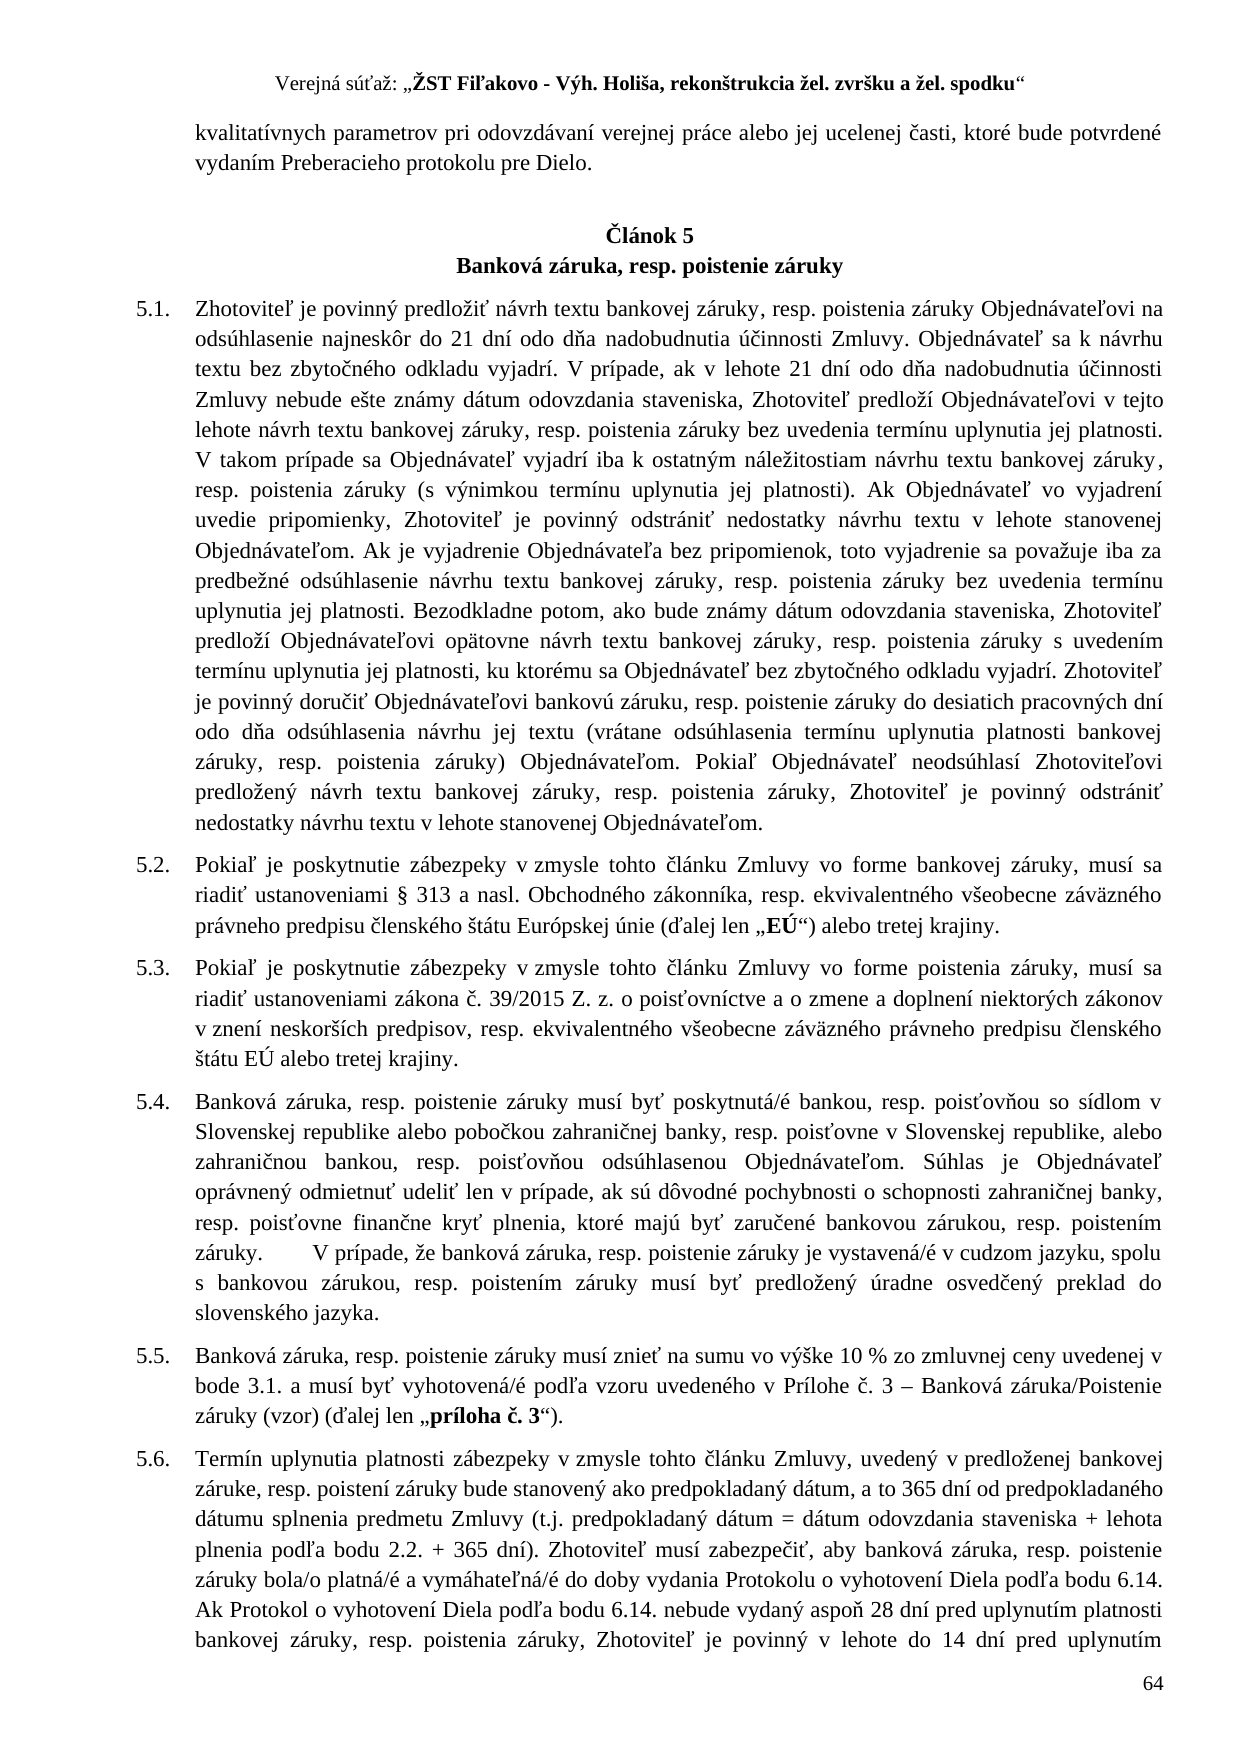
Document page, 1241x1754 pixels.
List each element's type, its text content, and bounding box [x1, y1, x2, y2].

list Pokiaľ je poskytnutie zábezpeky v zmysle tohto článku Zmluvy vo forme poistenia záruky, musí sa riadiť ustanoveniami zákona č. 39/2015 Z. z. o poisťovníctve a o zmene a doplnení niektorých zákonov v znení neskorších predpisov, resp. ekvivalentného všeobecne záväzného právneho predpisu členského štátu EÚ alebo tretej krajiny. [136, 954, 1163, 1071]
list Pokiaľ je poskytnutie zábezpeky v zmysle tohto článku Zmluvy vo forme bankovej záruky, musí sa riadiť ustanoveniami § 313 a nasl. Obchodného zákonníka, resp. ekvivalentného všeobecne záväzného právneho predpisu členského štátu Európskej únie (ďalej len „EÚ“) alebo tretej krajiny. [136, 851, 1163, 938]
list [136, 1445, 1163, 1653]
list Banková záruka, resp. poistenie záruky musí byť poskytnutá/é bankou, resp. poisťovňou so sídlom v Slovenskej republike alebo pobočkou zahraničnej banky, resp. poisťovne v Slovenskej republike, alebo zahraničnou bankou, resp. poisťovňou odsúhlasenou Objednávateľom. Súhlas je Objednávateľ oprávnený odmietnuť udeliť len v prípade, ak sú dôvodné pochybnosti o schopnosti zahraničnej banky, resp. poisťovne finančne kryť plnenia, ktoré majú byť zaručené bankovou zárukou, resp. poistením záruky. V prípade, že banková záruka, resp. poistenie záruky je vystavená/é v cudzom jazyku, spolu s bankovou zárukou, resp. poistením záruky musí byť predložený úradne osvedčený preklad do slovenského jazyka. [136, 1088, 1163, 1326]
text Banková záruka, resp. poistenie záruky [136, 252, 1163, 279]
list Zhotoviteľ je povinný predložiť návrh textu bankovej záruky, resp. poistenia záruky Objednávateľovi na odsúhlasenie najneskôr do 21 dní odo dňa nadobudnutia účinnosti Zmluvy. Objednávateľ sa k návrhu textu bez zbytočného odkladu vyjadrí. V prípade, ak v lehote 21 dní odo dňa nadobudnutia účinnosti Zmluvy nebude ešte známy dátum odovzdania staveniska, Zhotoviteľ predloží Objednávateľovi v tejto lehote návrh textu bankovej záruky, resp. poistenia záruky bez uvedenia termínu uplynutia jej platnosti. V takom prípade sa Objednávateľ vyjadrí iba k ostatným náležitostiam návrhu textu bankovej záruky, resp. poistenia záruky (s výnimkou termínu uplynutia jej platnosti). Ak Objednávateľ vo vyjadrení uvedie pripomienky, Zhotoviteľ je povinný odstrániť nedostatky návrhu textu v lehote stanovenej Objednávateľom. Ak je vyjadrenie Objednávateľa bez pripomienok, toto vyjadrenie sa považuje iba za predbežné odsúhlasenie návrhu textu bankovej záruky, resp. poistenia záruky bez uvedenia termínu uplynutia jej platnosti. Bezodkladne potom, ako bude známy dátum odovzdania staveniska, Zhotoviteľ predloží Objednávateľovi opätovne návrh textu bankovej záruky, resp. poistenia záruky s uvedením termínu uplynutia jej platnosti, ku ktorému sa Objednávateľ bez zbytočného odkladu vyjadrí. Zhotoviteľ je povinný doručiť Objednávateľovi bankovú záruku, resp. poistenie záruky do desiatich pracovných dní odo dňa odsúhlasenia návrhu jej textu (vrátane odsúhlasenia termínu uplynutia platnosti bankovej záruky, resp. poistenia záruky) Objednávateľom. Pokiaľ Objednávateľ neodsúhlasí Zhotoviteľovi predložený návrh textu bankovej záruky, resp. poistenia záruky, Zhotoviteľ je povinný odstrániť nedostatky návrhu textu v lehote stanovenej Objednávateľom. [136, 295, 1163, 835]
text Článok 5 [136, 222, 1163, 248]
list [136, 119, 1163, 176]
list Banková záruka, resp. poistenie záruky musí znieť na sumu vo výške 10 % zo zmluvnej ceny uvedenej v bode 3.1. a musí byť vyhotovená/é podľa vzoru uvedeného v Prílohe č. 3 – Banková záruka/Poistenie záruky (vzor) (ďalej len „príloha č. 3“). [136, 1342, 1163, 1429]
